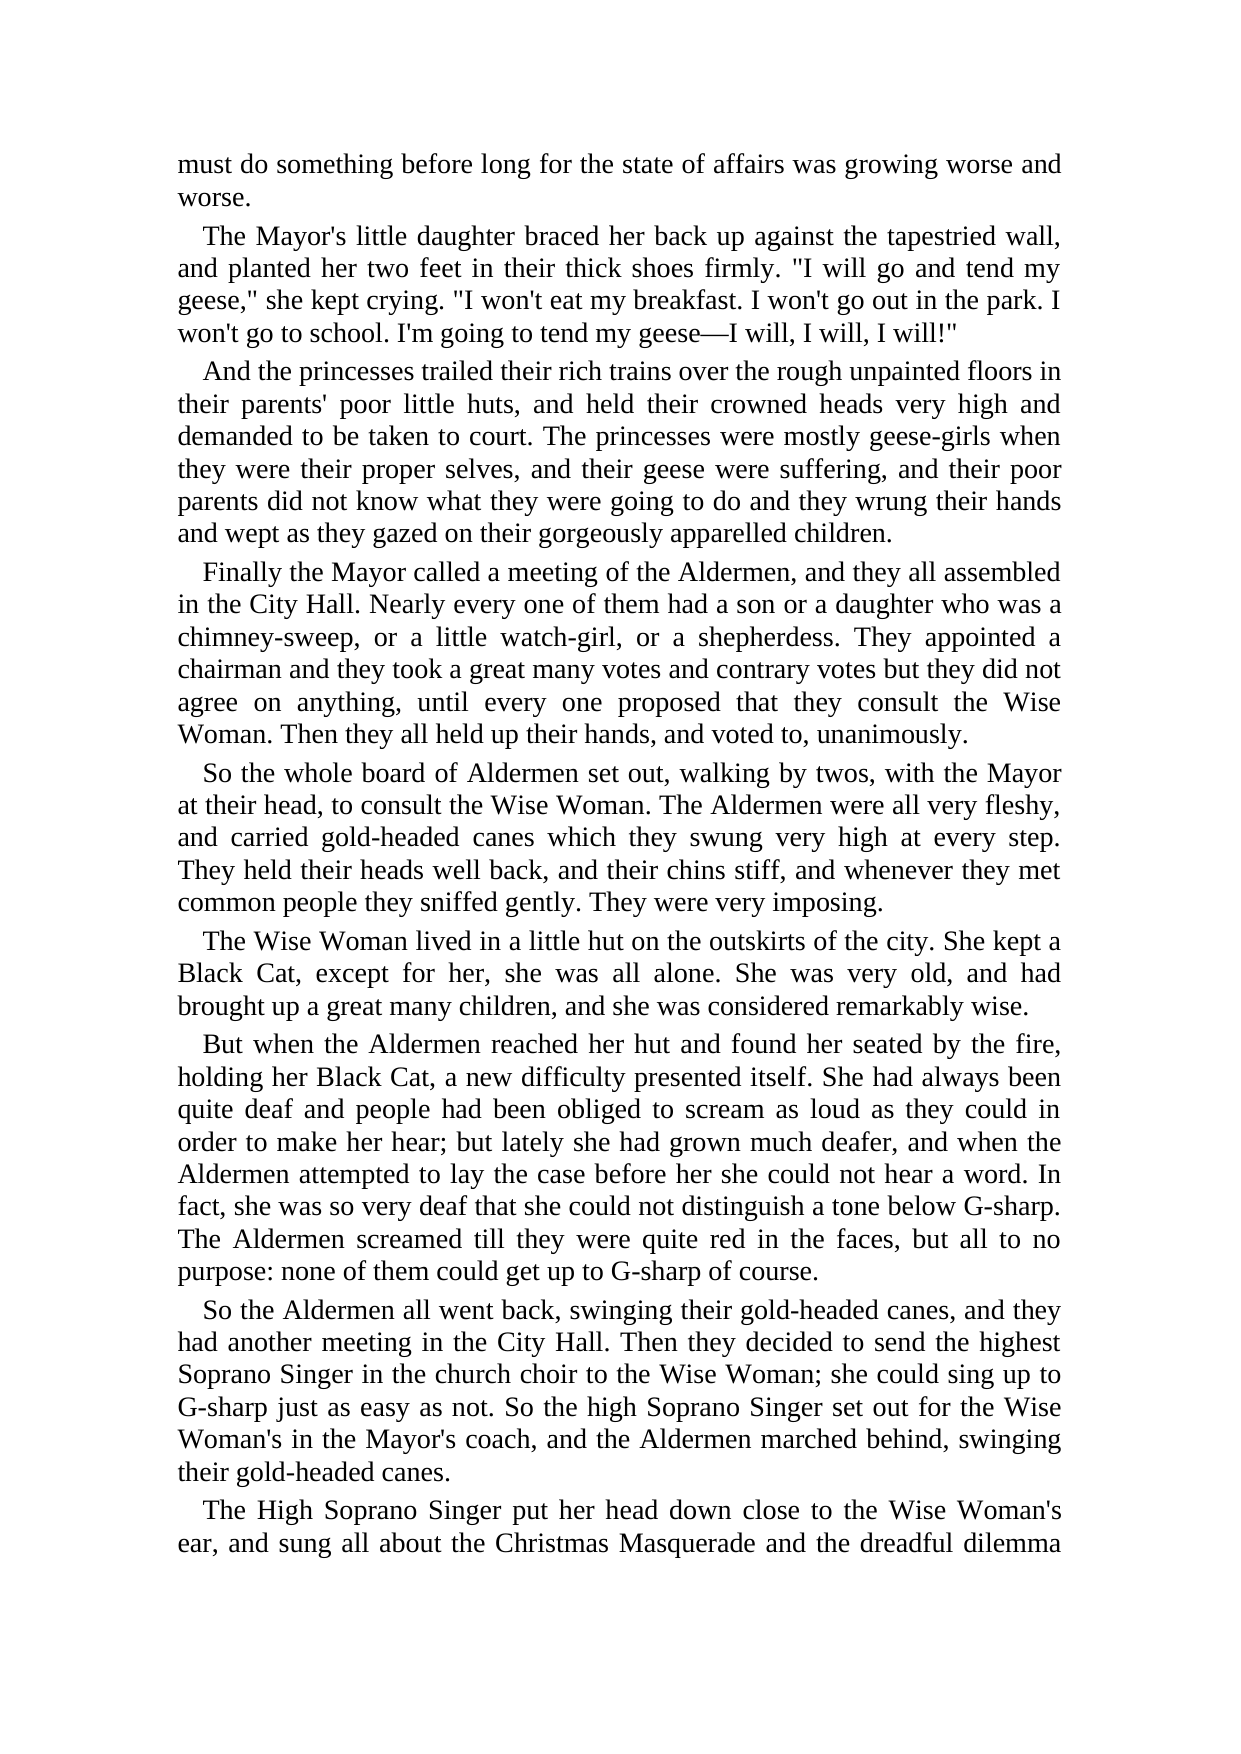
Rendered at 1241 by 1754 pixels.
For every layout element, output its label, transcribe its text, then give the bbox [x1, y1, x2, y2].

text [177, 1493, 1063, 1558]
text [177, 148, 1063, 212]
text Finally the Mayor called a meeting of the Aldermen, and they all assembled in the City Hall. Nearly every one of them had a son or a daughter who was a chimney-sweep, or a little watch-girl, or a shepherdess. They appointed a chairman and they took a great many votes and contrary votes but they did not agree on anything, until every one proposed that they consult the Wise Woman. Then they all held up their hands, and voted to, unanimously. [177, 555, 1063, 749]
text And the princesses trailed their rich trains over the rough unpainted floors in their parents' poor little huts, and held their crowned heads very high and demanded to be taken to court. The princesses were mostly geese-girls when they were their proper selves, and their geese were suffering, and their poor parents did not know what they were going to do and they wrung their hands and wept as they gazed on their gorgeously apparelled children. [177, 354, 1063, 549]
text So the whole board of Aldermen set out, walking by twos, with the Mayor at their head, to consult the Wise Woman. The Aldermen were all very fleshy, and carried gold-headed canes which they swung very high at every step. They held their heads well back, and their chins stiff, and whenever they met common people they sniffed gently. They were very imposing. [177, 756, 1063, 918]
text The Wise Woman lived in a little hut on the outskirts of the city. She kept a Black Cat, except for her, she was all alone. She was very old, and had brought up a great many children, and she was considered remarkably wise. [177, 924, 1063, 1021]
text But when the Aldermen reached her hut and found her seated by the fire, holding her Black Cat, a new difficulty presented itself. She had always been quite deaf and people had been obliged to scream as loud as they could in order to make her hear; but lately she had grown much deafer, and when the Aldermen attempted to lay the case before her she could not hear a word. In fact, she was so very deaf that she could not distinguish a tone below G-sharp. The Aldermen screamed till they were quite red in the faces, but all to no purpose: none of them could get up to G-sharp of course. [177, 1027, 1063, 1287]
text So the Aldermen all went back, swinging their gold-headed canes, and they had another meeting in the City Hall. Then they decided to send the highest Soprano Singer in the church choir to the Wise Woman; she could sing up to G-sharp just as easy as not. So the high Soprano Singer set out for the Wise Woman's in the Mayor's coach, and the Aldermen marched behind, swinging their gold-headed canes. [177, 1293, 1063, 1487]
text The Mayor's little daughter braced her back up against the tapestried wall, and planted her two feet in their thick shoes firmly. "I will go and tend my geese," she kept crying. "I won't eat my breakfast. I won't go out in the park. I won't go to school. I'm going to tend my geese—I will, I will, I will!" [177, 219, 1063, 348]
